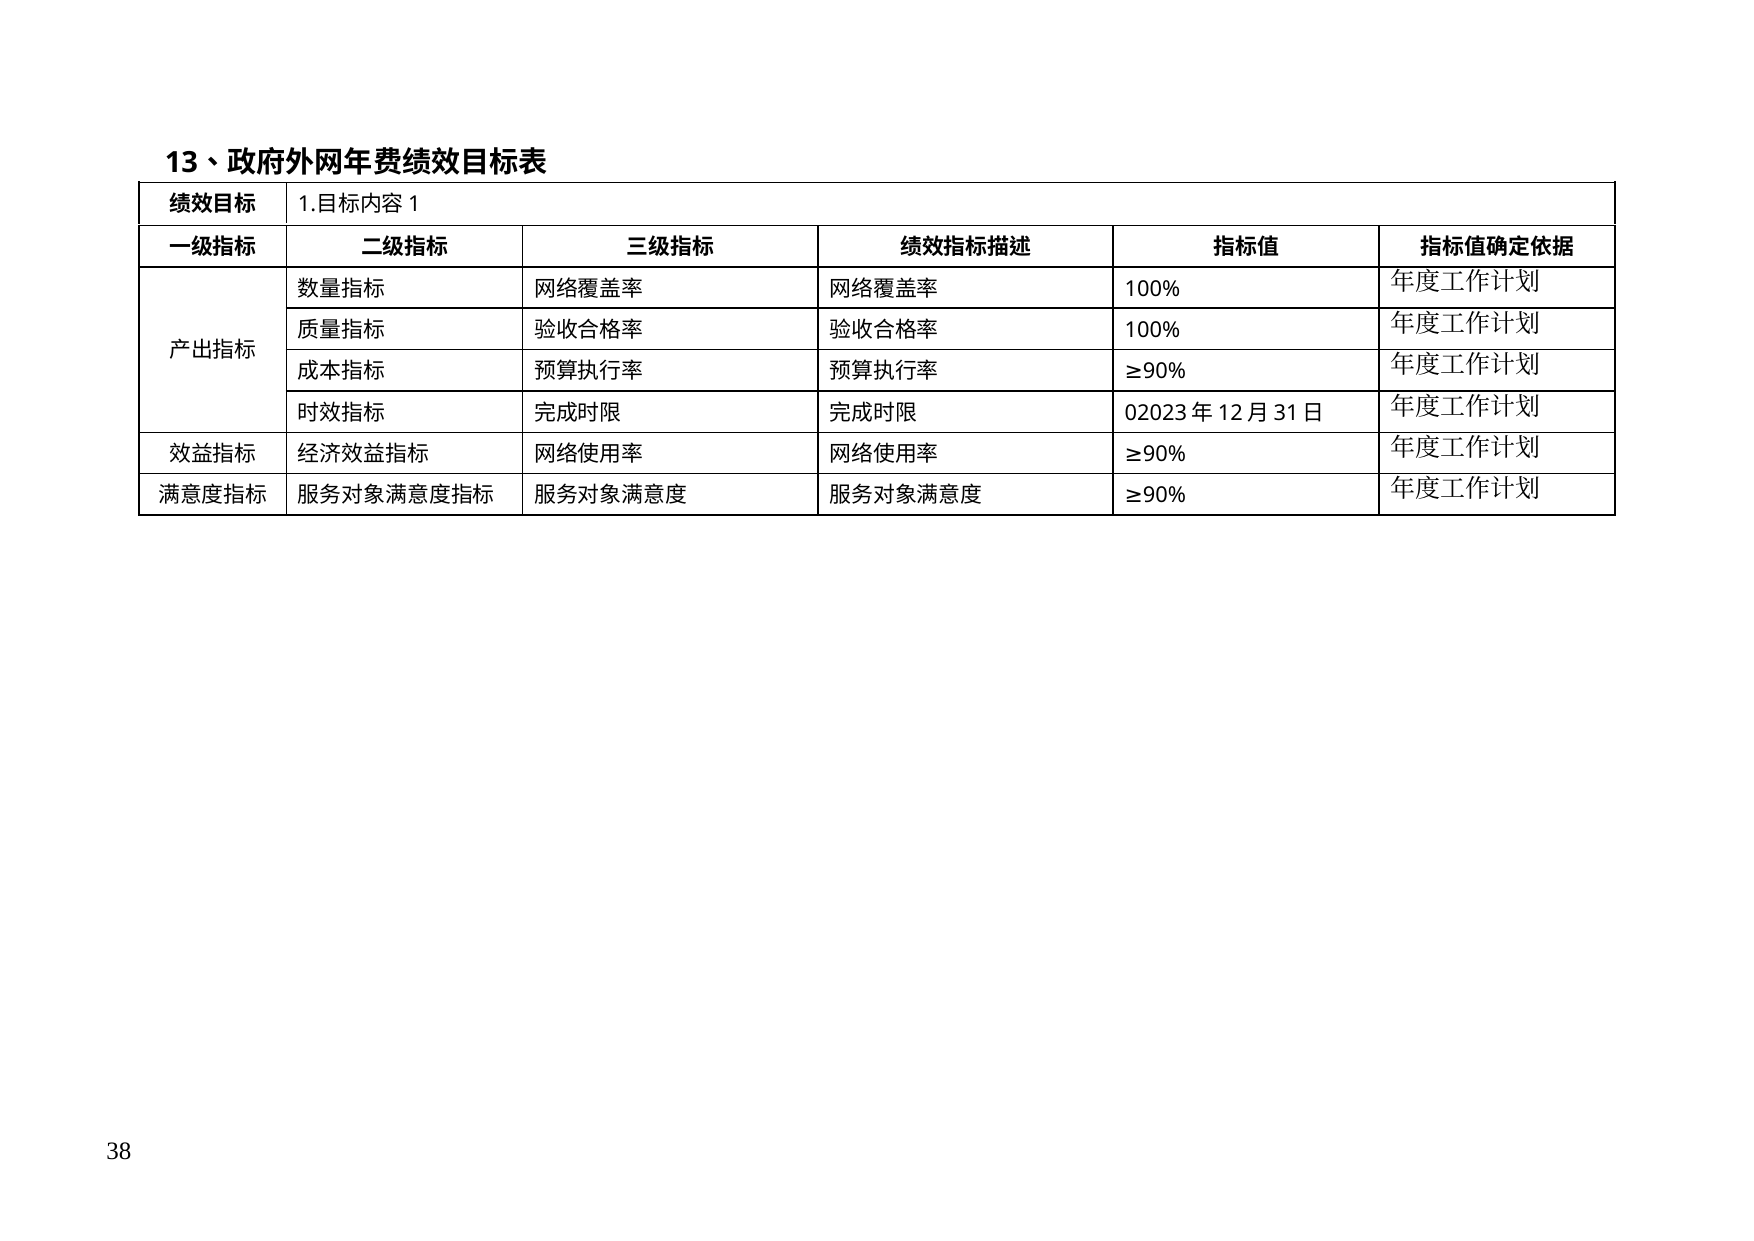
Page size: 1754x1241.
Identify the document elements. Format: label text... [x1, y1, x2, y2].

table_cell 完成时限 [819, 392, 1112, 431]
table_cell 质量指标 [287, 309, 522, 349]
table_cell 年度工作计划 [1380, 392, 1614, 431]
table_cell 预算执行率 [819, 350, 1112, 390]
table_cell ≥90% [1114, 474, 1378, 514]
table_cell 成本指标 [287, 350, 522, 390]
table_cell 产出指标 [140, 268, 286, 431]
table_header 指标值 [1114, 226, 1378, 266]
table_cell 验收合格率 [819, 309, 1112, 349]
table_cell 02023年12月31日 [1114, 392, 1378, 431]
table_cell ≥90% [1114, 433, 1378, 473]
table_header 指标值确定依据 [1380, 226, 1614, 266]
table_cell 年度工作计划 [1380, 474, 1614, 514]
table_cell 验收合格率 [523, 309, 817, 349]
table_cell ≥90% [1114, 350, 1378, 390]
table_cell 年度工作计划 [1380, 350, 1614, 390]
table_cell 网络覆盖率 [819, 268, 1112, 307]
table_header 绩效目标 [140, 183, 286, 223]
table_cell 预算执行率 [523, 350, 817, 390]
table_cell 服务对象满意度 [819, 474, 1112, 514]
table_cell 网络使用率 [523, 433, 817, 473]
table_header 绩效指标描述 [819, 226, 1112, 266]
table_cell 经济效益指标 [287, 433, 522, 473]
text 13、政府外网年费绩效目标表 [106, 142, 1648, 181]
table_cell 数量指标 [287, 268, 522, 307]
table_header 一级指标 [140, 226, 286, 266]
table_cell 效益指标 [140, 433, 286, 473]
table_cell 网络使用率 [819, 433, 1112, 473]
table_cell 满意度指标 [140, 474, 286, 514]
table_cell 服务对象满意度指标 [287, 474, 522, 514]
table_cell 年度工作计划 [1380, 268, 1614, 307]
table_cell 年度工作计划 [1380, 433, 1614, 473]
table_cell 100% [1114, 268, 1378, 307]
table_header 1.目标内容1 [287, 183, 1614, 223]
table_cell 时效指标 [287, 392, 522, 431]
table_cell 年度工作计划 [1380, 309, 1614, 349]
table_cell 100% [1114, 309, 1378, 349]
table_header 二级指标 [287, 226, 522, 266]
table_cell 完成时限 [523, 392, 817, 431]
table_cell 服务对象满意度 [523, 474, 817, 514]
table_cell 网络覆盖率 [523, 268, 817, 307]
table_header 三级指标 [523, 226, 817, 266]
